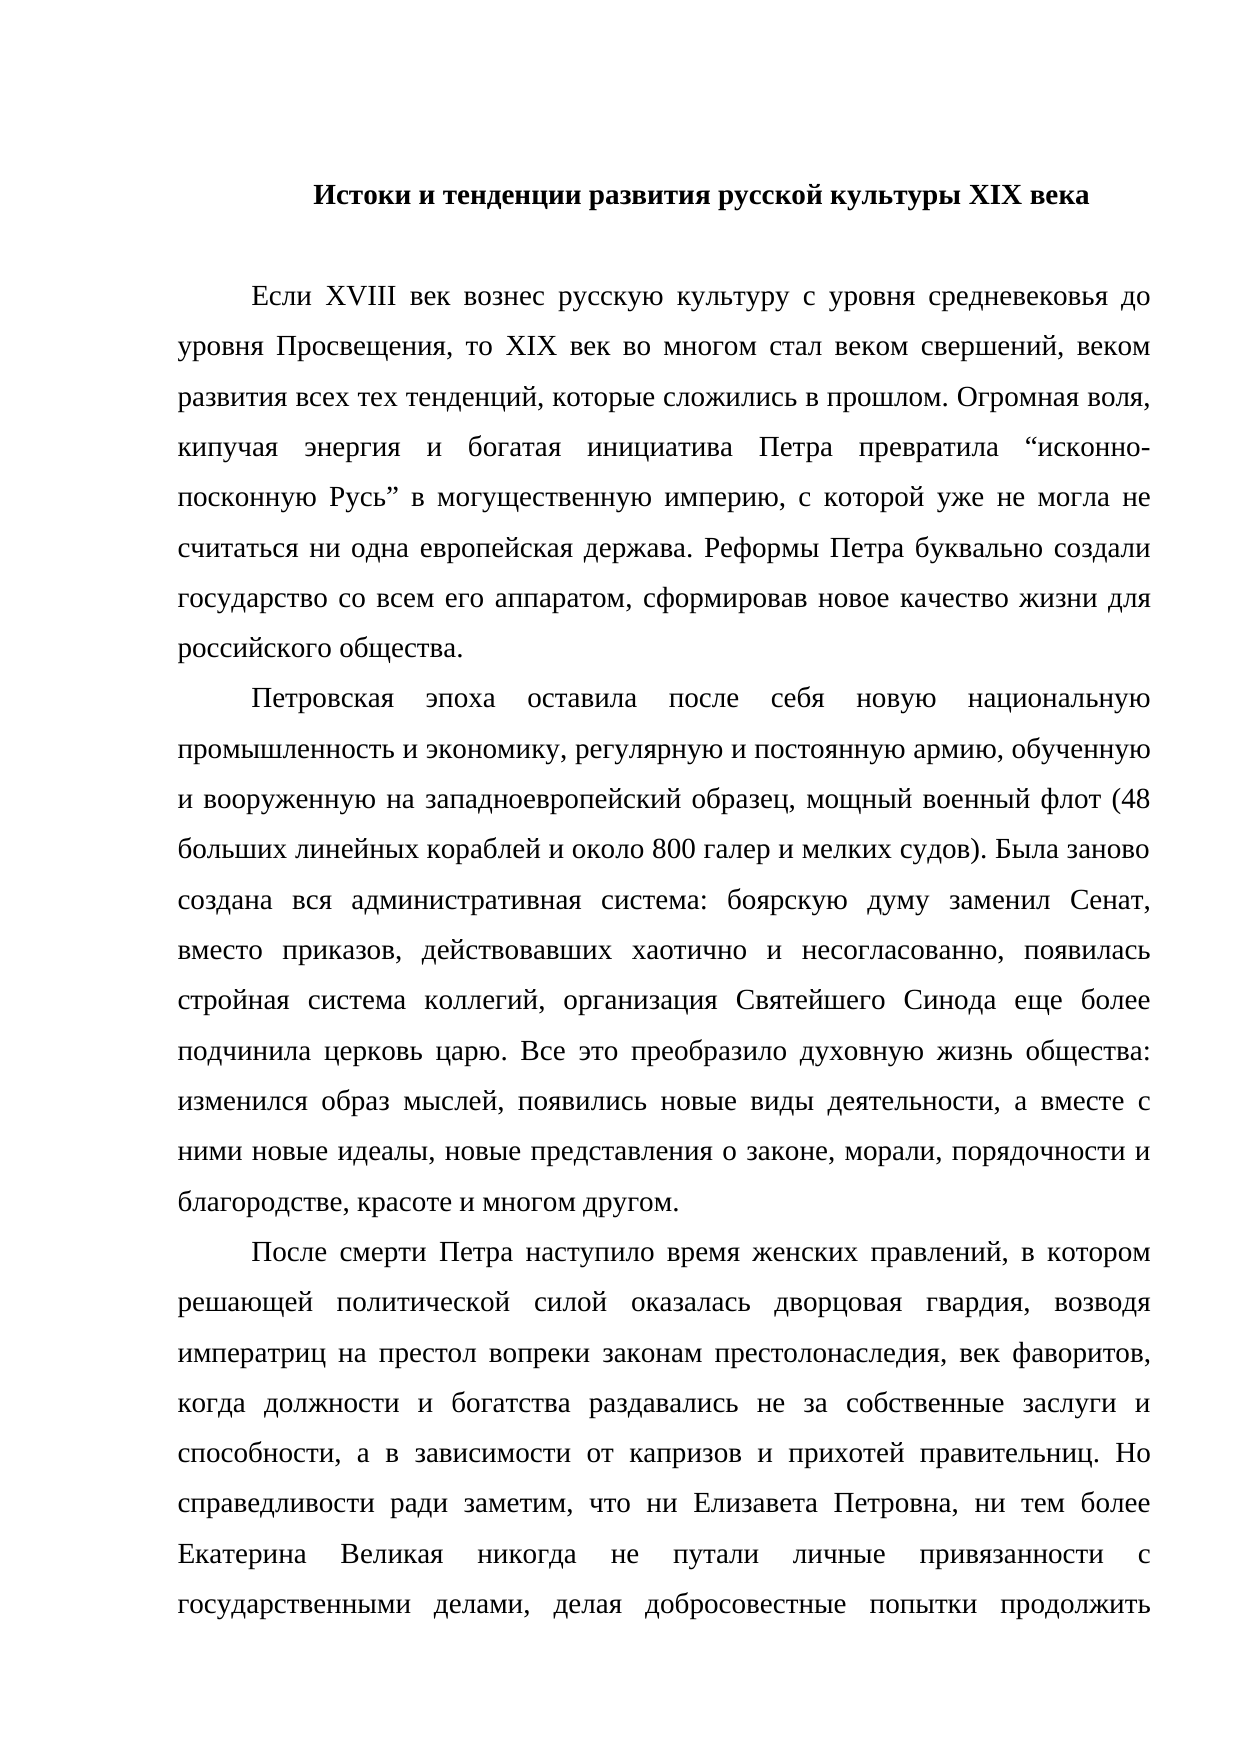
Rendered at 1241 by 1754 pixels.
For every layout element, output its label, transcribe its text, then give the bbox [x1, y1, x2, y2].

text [177, 1234, 1152, 1620]
subtitle Истоки и тенденции развития русской культуры XIX века [177, 177, 1152, 211]
text Если XVIII век вознес русскую культуру с уровня средневековья до уровня Просвещения, то XIX век во многом стал веком свершений, веком развития всех тех тенденций, которые сложились в прошлом. Огромная воля, кипучая энергия и богатая инициатива Петра превратила “исконно-посконную Русь” в могущественную империю, с которой уже не могла не считаться ни одна европейская держава. Реформы Петра буквально создали государство со всем его аппаратом, сформировав новое качество жизни для российского общества. [177, 278, 1152, 664]
text Петровская эпоха оставила после себя новую национальную промышленность и экономику, регулярную и постоянную армию, обученную и вооруженную на западноевропейский образец, мощный военный флот (48 больших линейных кораблей и около 800 галер и мелких судов). Была заново создана вся административная система: боярскую думу заменил Сенат, вместо приказов, действовавших хаотично и несогласованно, появилась стройная система коллегий, организация Святейшего Синода еще более подчинила церковь царю. Все это преобразило духовную жизнь общества: изменился образ мыслей, появились новые виды деятельности, а вместе с ними новые идеалы, новые представления о законе, морали, порядочности и благородстве, красоте и многом другом. [177, 681, 1152, 1217]
